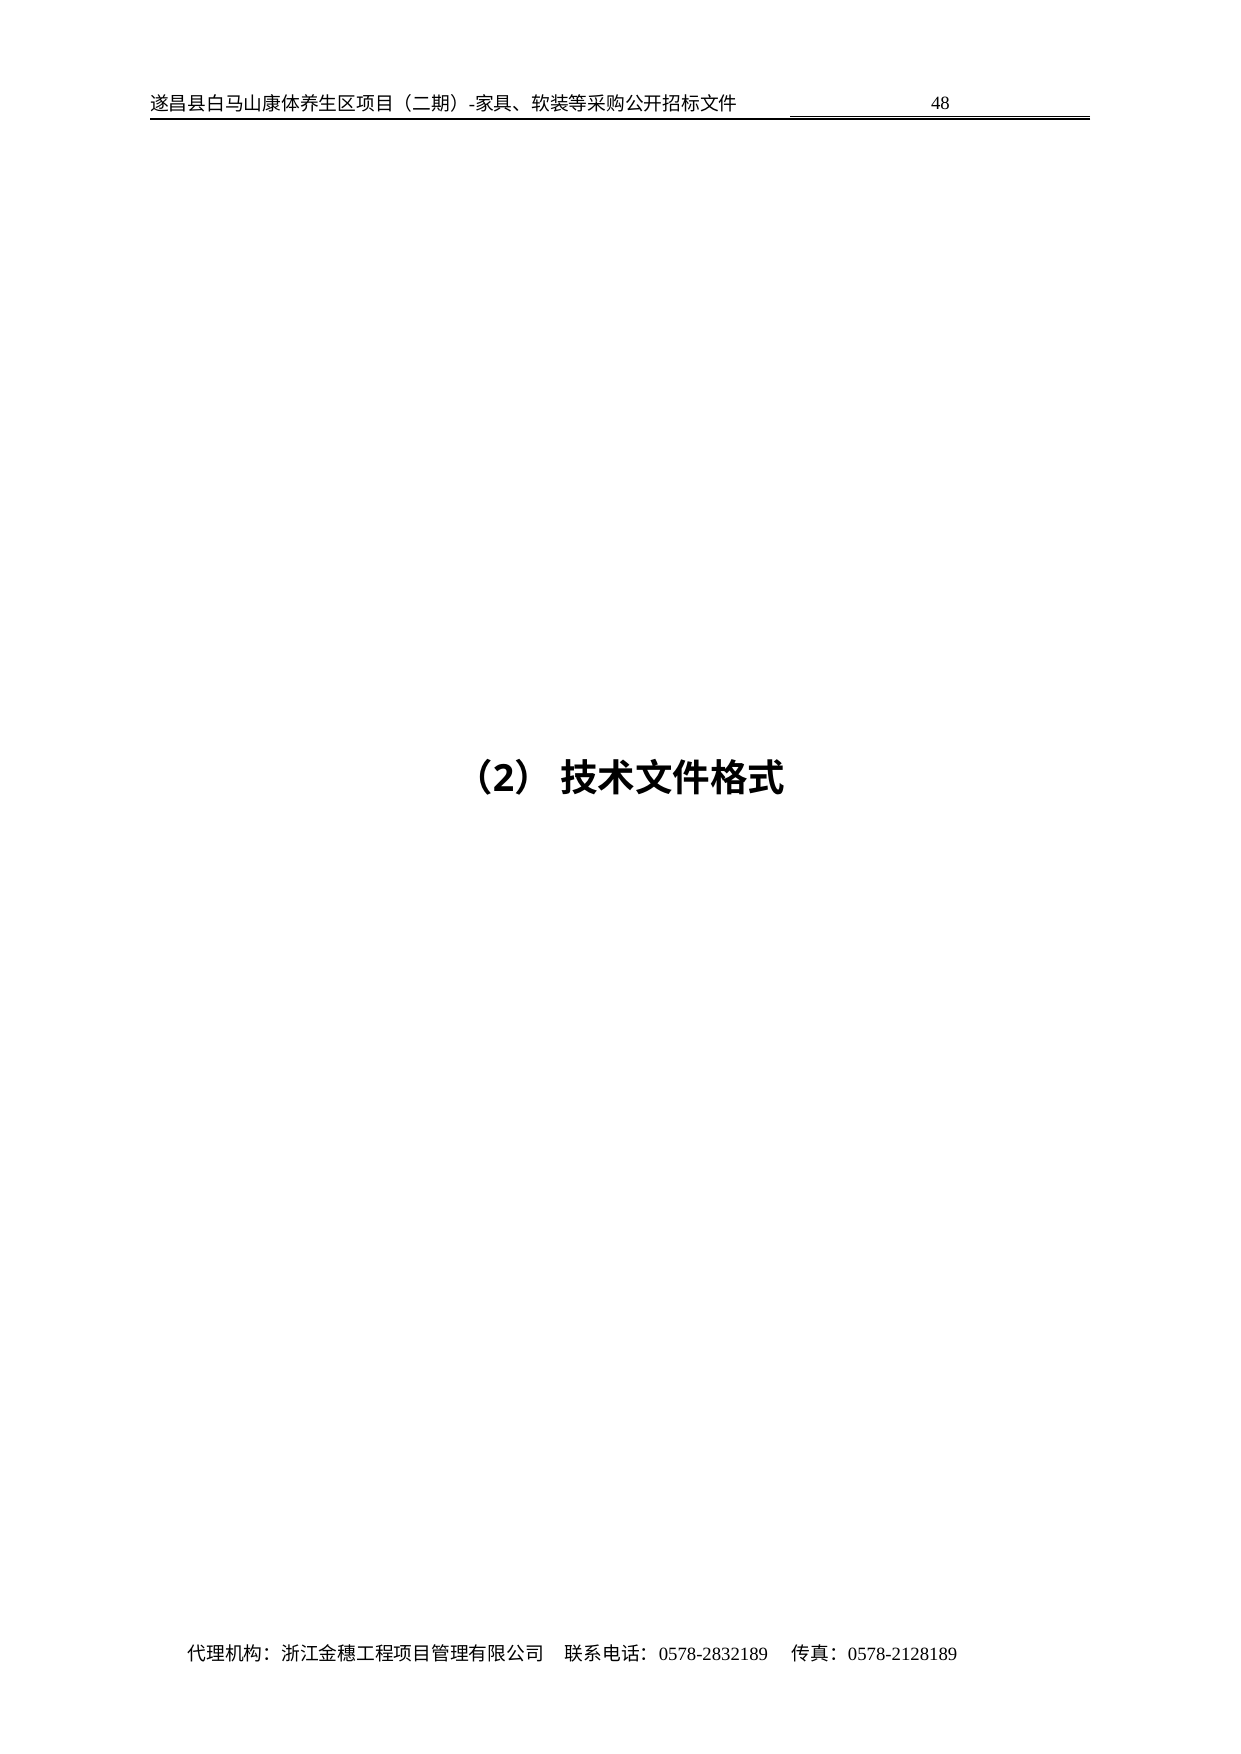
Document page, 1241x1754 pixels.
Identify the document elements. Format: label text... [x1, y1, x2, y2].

subtitle （2） 技术文件格式 [150, 747, 1090, 802]
